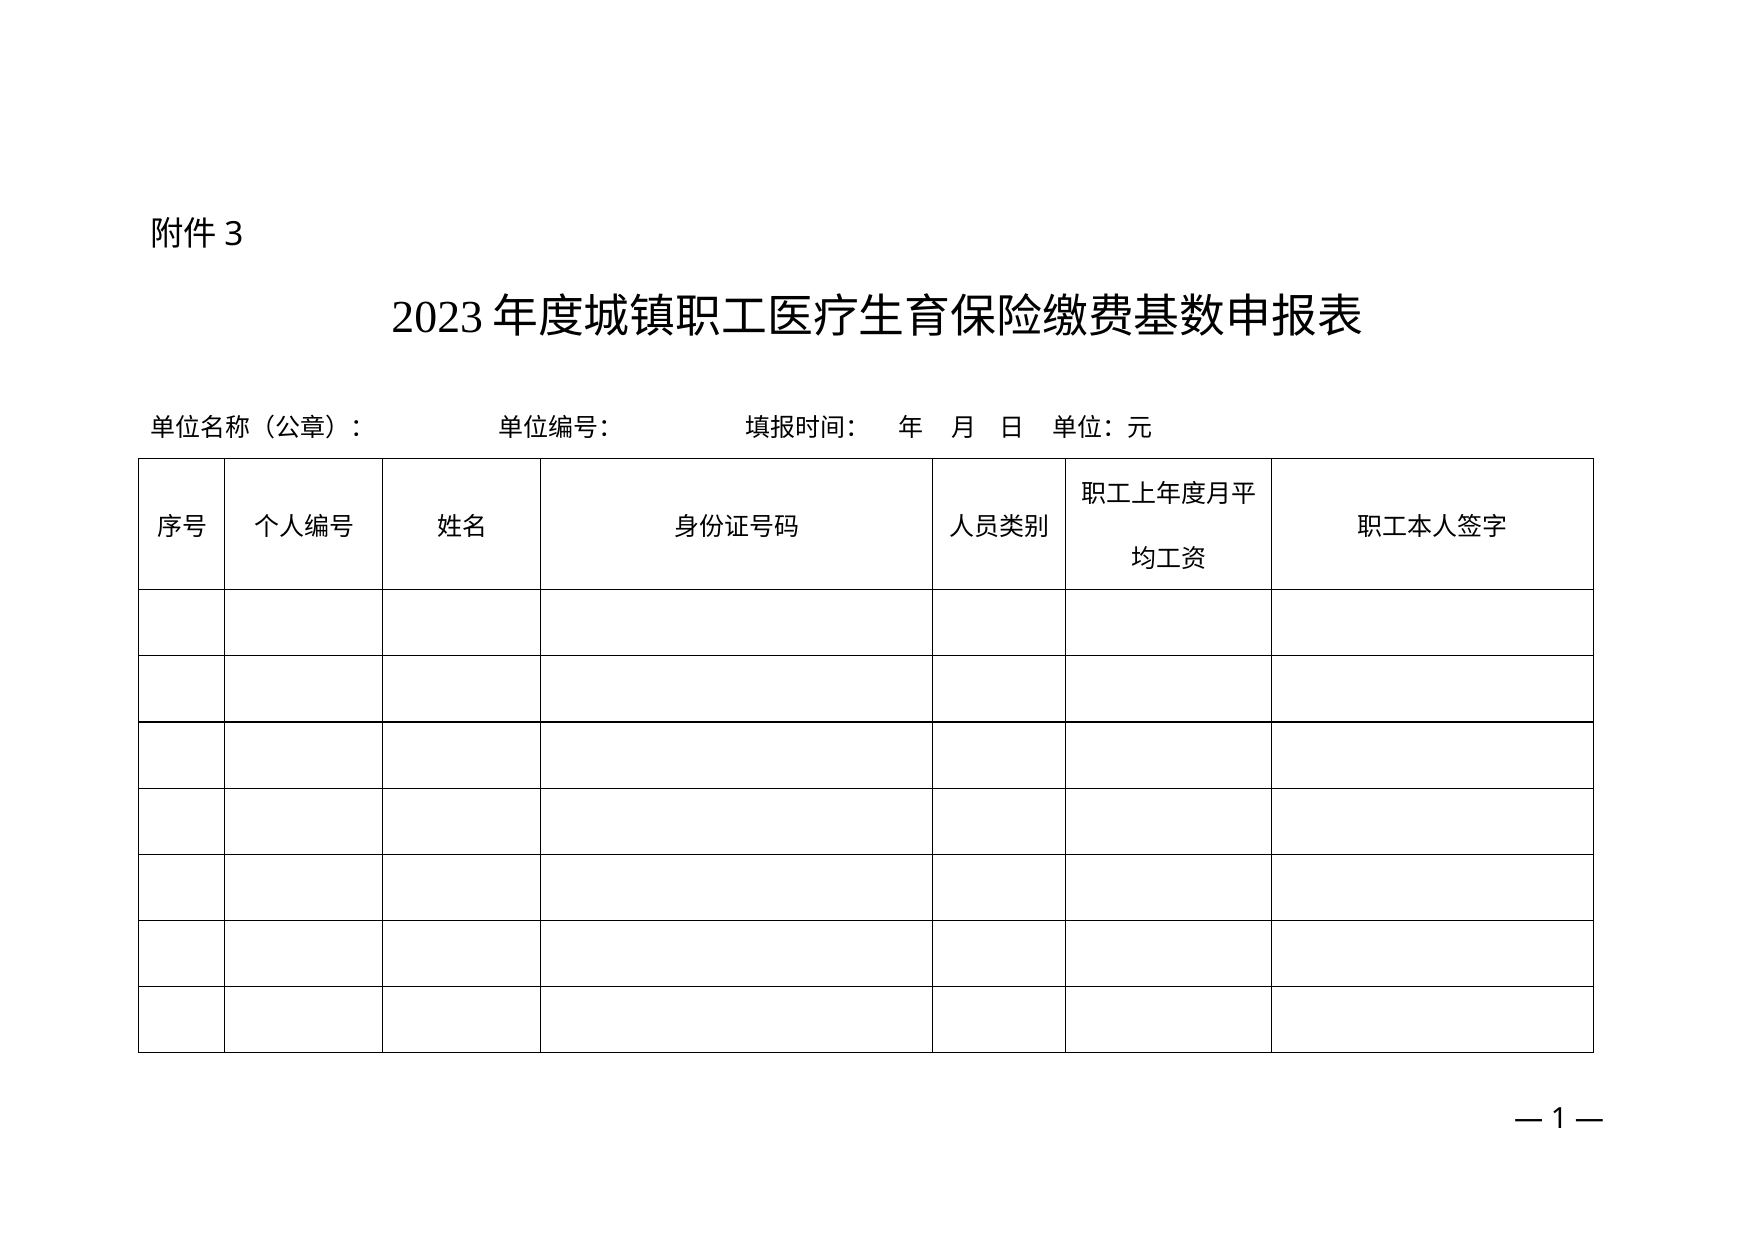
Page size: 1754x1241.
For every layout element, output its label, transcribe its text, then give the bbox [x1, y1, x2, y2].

table_cell [933, 987, 1065, 1052]
table_cell [541, 723, 932, 787]
table_cell [1066, 590, 1271, 655]
table_cell [139, 789, 224, 853]
table_cell [383, 987, 540, 1052]
table_cell [541, 590, 932, 655]
table_cell [225, 723, 382, 787]
table_cell [139, 987, 224, 1052]
table_cell [225, 590, 382, 655]
table_cell [139, 590, 224, 655]
table_cell [1272, 921, 1593, 986]
table_cell [1272, 987, 1593, 1052]
table_cell [383, 855, 540, 919]
table_cell [225, 789, 382, 853]
table_cell [933, 656, 1065, 721]
table_header 人员类别 [933, 459, 1065, 589]
table_cell [139, 723, 224, 787]
table_cell [933, 921, 1065, 986]
table_cell [1066, 723, 1271, 787]
table_header 个人编号 [225, 459, 382, 589]
table_cell [139, 656, 224, 721]
table_cell [933, 789, 1065, 853]
table_cell [1066, 987, 1271, 1052]
table_cell [933, 723, 1065, 787]
table_header 职工本人签字 [1272, 459, 1593, 589]
table_cell [383, 656, 540, 721]
table_cell [1066, 921, 1271, 986]
table_cell [1066, 656, 1271, 721]
table_header 职工上年度月平均工资 [1066, 459, 1271, 589]
table_cell [1066, 789, 1271, 853]
table_cell [1272, 656, 1593, 721]
table_cell [383, 921, 540, 986]
table_cell [383, 723, 540, 787]
text 2023年度城镇职工医疗生育保险缴费基数申报表 [150, 263, 1604, 361]
table_cell [139, 855, 224, 919]
table_cell [541, 656, 932, 721]
table_cell [1066, 855, 1271, 919]
table_cell [933, 855, 1065, 919]
text 单位名称（公章）： 单位编号： 填报时间： 年 月 日 单位：元 [150, 393, 1604, 458]
table_cell [383, 789, 540, 853]
table_cell [541, 987, 932, 1052]
table_cell [139, 921, 224, 986]
table_cell [383, 590, 540, 655]
table_cell [541, 921, 932, 986]
table_header 姓名 [383, 459, 540, 589]
table_cell [1272, 855, 1593, 919]
table_cell [225, 656, 382, 721]
table_header 身份证号码 [541, 459, 932, 589]
table_cell [225, 855, 382, 919]
table_cell [225, 987, 382, 1052]
table_cell [1272, 789, 1593, 853]
text 附件 3 [150, 198, 1604, 263]
table_cell [541, 855, 932, 919]
table_cell [1272, 723, 1593, 787]
table_cell [225, 921, 382, 986]
table_cell [541, 789, 932, 853]
table_header 序号 [139, 459, 224, 589]
table_cell [1272, 590, 1593, 655]
table_cell [933, 590, 1065, 655]
